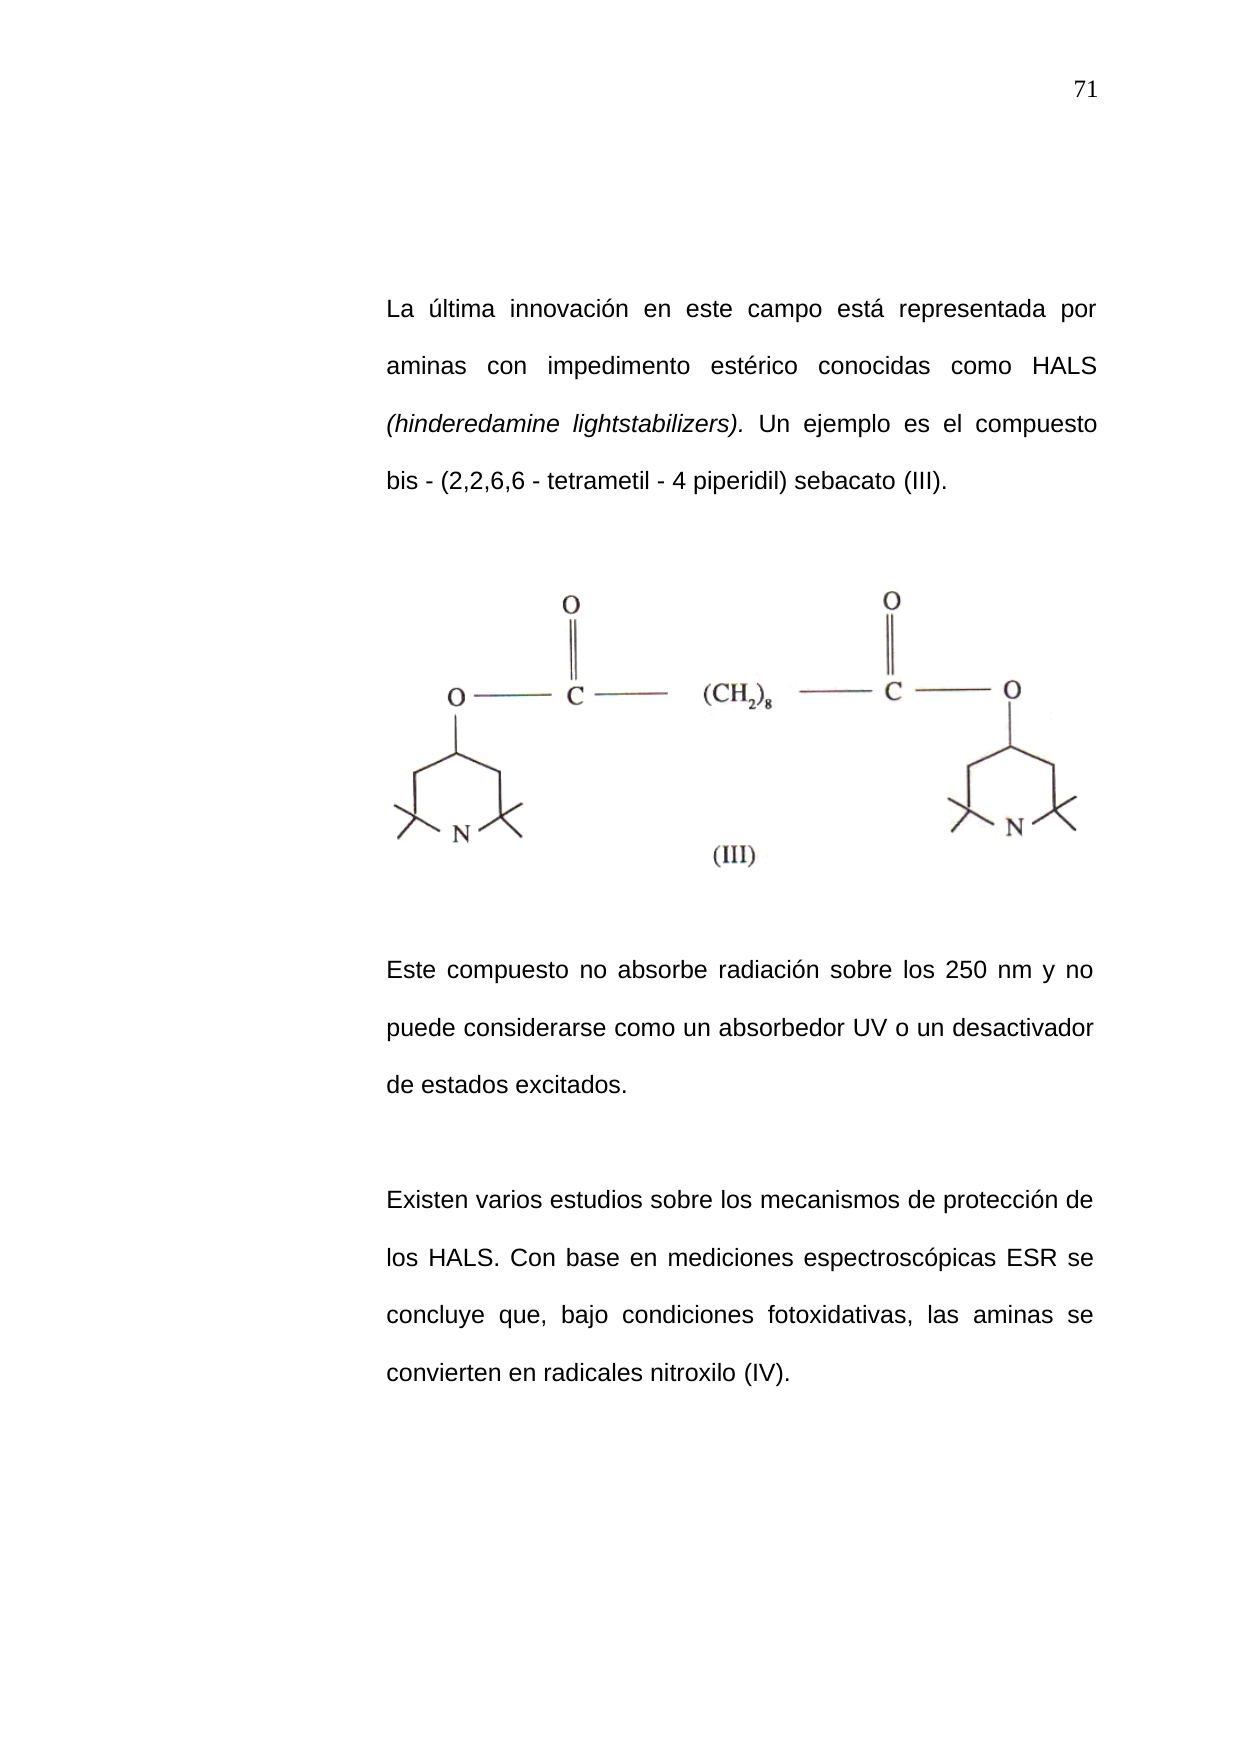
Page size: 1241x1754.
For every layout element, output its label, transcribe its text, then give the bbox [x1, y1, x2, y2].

text Existen varios estudios sobre los mecanismos de protección de los HALS. Con base en mediciones espectroscópicas ESR se concluye que, bajo condiciones fotoxidativas, las aminas se convierten en radicales nitroxilo (IV). [386, 1185, 1095, 1386]
picture [386, 581, 1093, 869]
text Este compuesto no absorbe radiación sobre los 250 nm y no puede considerarse como un absorbedor UV o un desactivador de estados excitados. [386, 955, 1095, 1099]
text La última innovación en este campo está representada por aminas con impedimento estérico conocidas como HALS (hinderedamine lightstabilizers). Un ejemplo es el compuesto bis - (2,2,6,6 - tetrametil - 4 piperidil) sebacato (III). [386, 294, 1098, 495]
